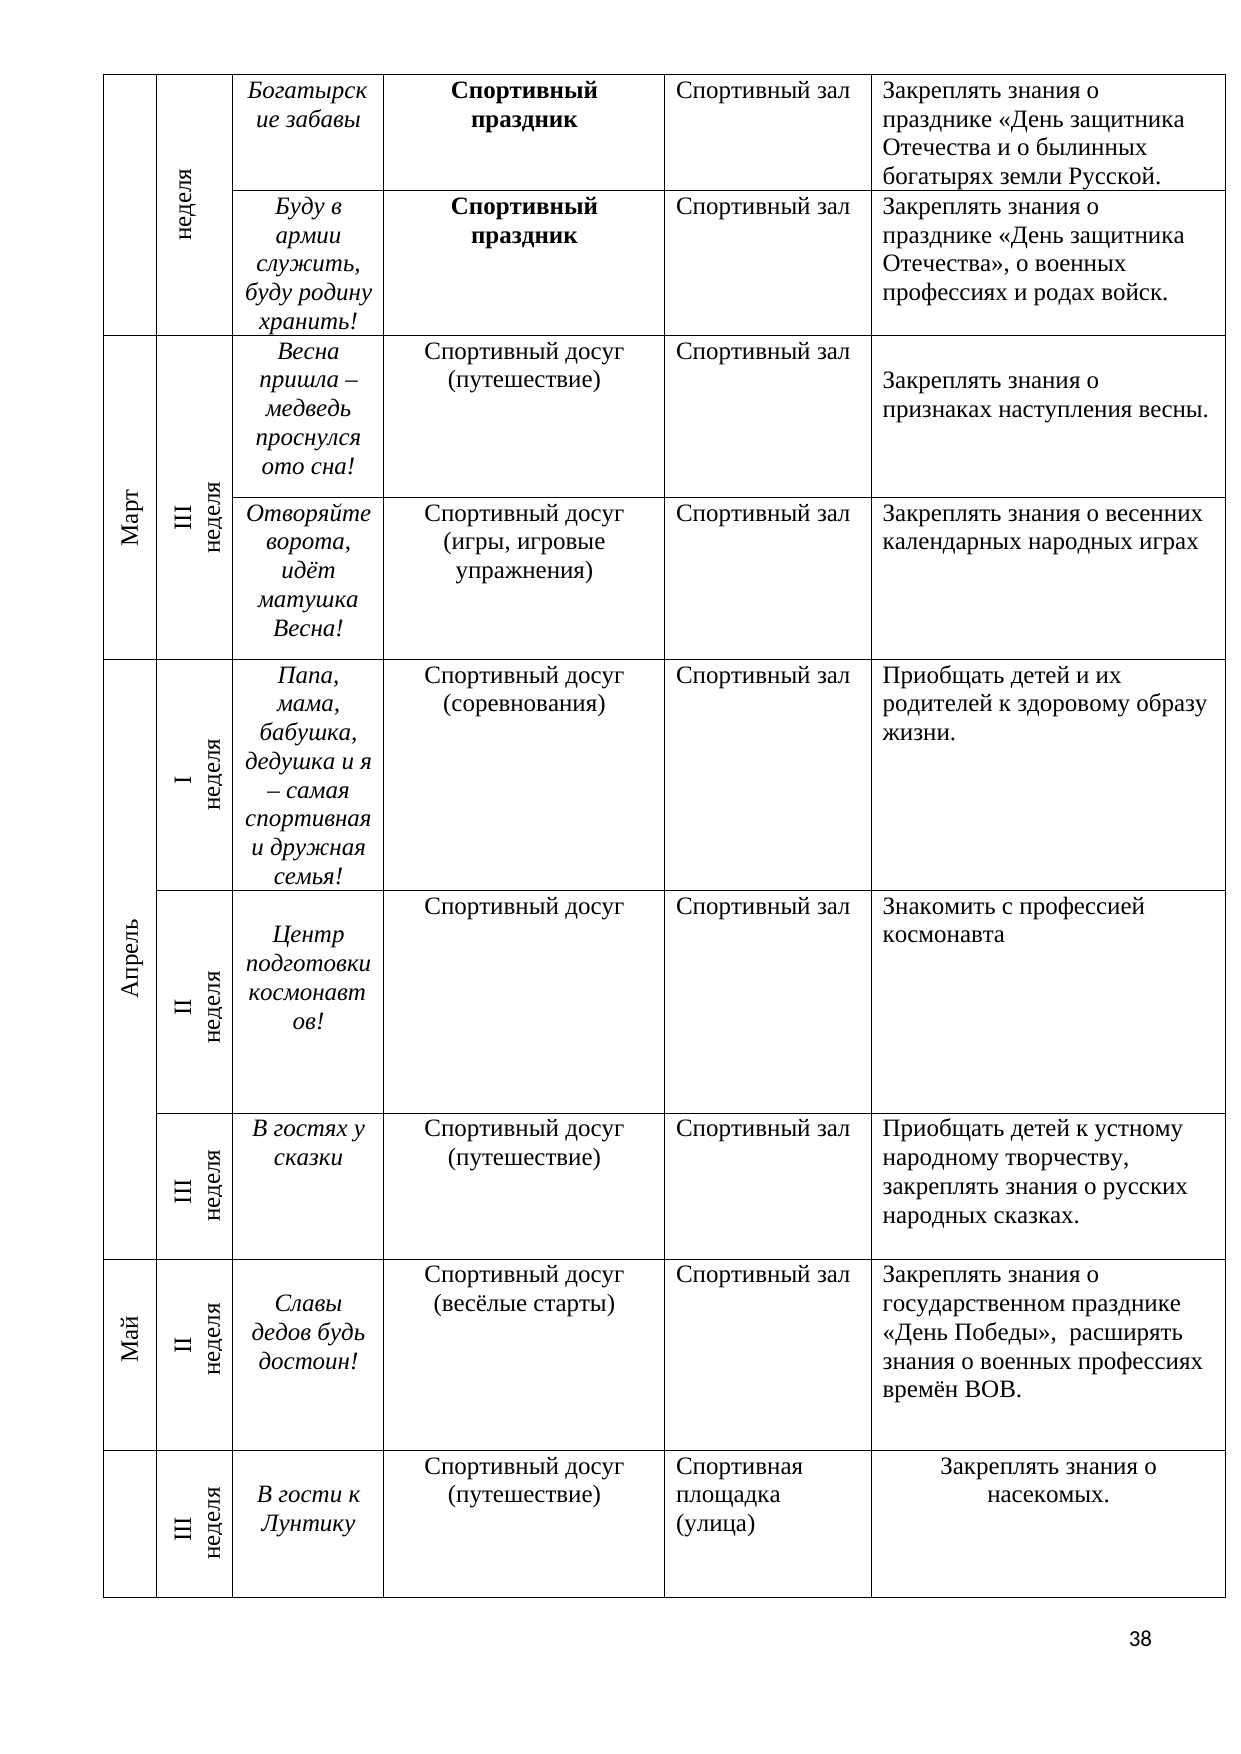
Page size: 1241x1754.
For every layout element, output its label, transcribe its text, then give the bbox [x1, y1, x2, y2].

table_cell Закреплять знания о государственном празднике «День Победы», расширять знания о военных профессиях времён ВОВ. [872, 1260, 1225, 1450]
table_cell В гостях у сказки [233, 1114, 383, 1258]
table_cell Спортивный досуг (игры, игровые упражнения) [384, 498, 664, 659]
table_cell Закреплять знания о признаках наступления весны. [872, 365, 1225, 497]
table_cell II неделя [157, 1260, 232, 1420]
table_cell [104, 1420, 156, 1450]
table_cell Спортивный зал [665, 891, 871, 1112]
table_cell Буду в армии служить, буду родину хранить! [233, 191, 383, 335]
table_cell III неделя [157, 1114, 232, 1258]
table_cell Спортивный зал [665, 1260, 871, 1450]
table_cell Март [104, 365, 156, 659]
table_cell В гости к Лунтику [233, 1451, 383, 1597]
table_cell III неделя [157, 1451, 232, 1597]
table_cell Спортивный досуг (соревнования) [384, 660, 664, 890]
table_cell [157, 336, 232, 364]
table_cell Весна пришла – медведь проснулся ото сна! [233, 336, 383, 497]
table_cell Центр подготовки космонавтов! [233, 891, 383, 1112]
table_cell Спортивный праздник [384, 191, 664, 335]
table_cell Приобщать детей к устному народному творчеству, закреплять знания о русских народных сказках. [872, 1114, 1225, 1258]
table_cell Богатырские забавы [233, 75, 383, 190]
table_cell Знакомить с профессией космонавта [872, 891, 1225, 1112]
table_cell Славы дедов будь достоин! [233, 1260, 383, 1450]
table_cell Приобщать детей и их родителей к здоровому образу жизни. [872, 660, 1225, 890]
table_cell Спортивный зал [665, 191, 871, 335]
table_cell Спортивный досуг (путешествие) [384, 336, 664, 497]
table_cell Спортивный зал [665, 75, 871, 190]
table_cell Папа, мама, бабушка, дедушка и я – самая спортивная и дружная семья! [233, 660, 383, 890]
table_cell Закреплять знания о празднике «День защитника Отечества и о былинных богатырях земли Русской. [872, 75, 1225, 190]
table_cell Спортивный зал [665, 336, 871, 497]
table_cell [157, 1420, 232, 1450]
table_cell [872, 336, 1225, 364]
table_cell [104, 336, 156, 364]
table_cell Спортивный зал [665, 498, 871, 659]
table_cell Закреплять знания о празднике «День защитника Отечества», о военных профессиях и родах войск. [872, 191, 1225, 335]
table_cell Спортивный зал [665, 660, 871, 890]
table_cell Спортивный досуг [384, 891, 664, 1112]
table_cell Отворяйте ворота, идёт матушка Весна! [233, 498, 383, 659]
table_cell II неделя [157, 891, 232, 1112]
table_cell Спортивный досуг (весёлые старты) [384, 1260, 664, 1450]
table_cell Спортивный досуг (путешествие) [384, 1451, 664, 1597]
table_cell I неделя [157, 660, 232, 890]
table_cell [665, 1451, 871, 1597]
table_cell Спортивный зал [665, 1114, 871, 1258]
table_cell [104, 1451, 156, 1597]
table_cell Спортивный досуг (путешествие) [384, 1114, 664, 1258]
table_cell Май [104, 1260, 156, 1420]
table_cell Закреплять знания о весенних календарных народных играх [872, 498, 1225, 659]
table_cell Закреплять знания о насекомых. [872, 1451, 1225, 1597]
table_cell Спортивный праздник [384, 75, 664, 190]
table_cell III неделя [157, 365, 232, 659]
table_cell Апрель [104, 660, 156, 1258]
